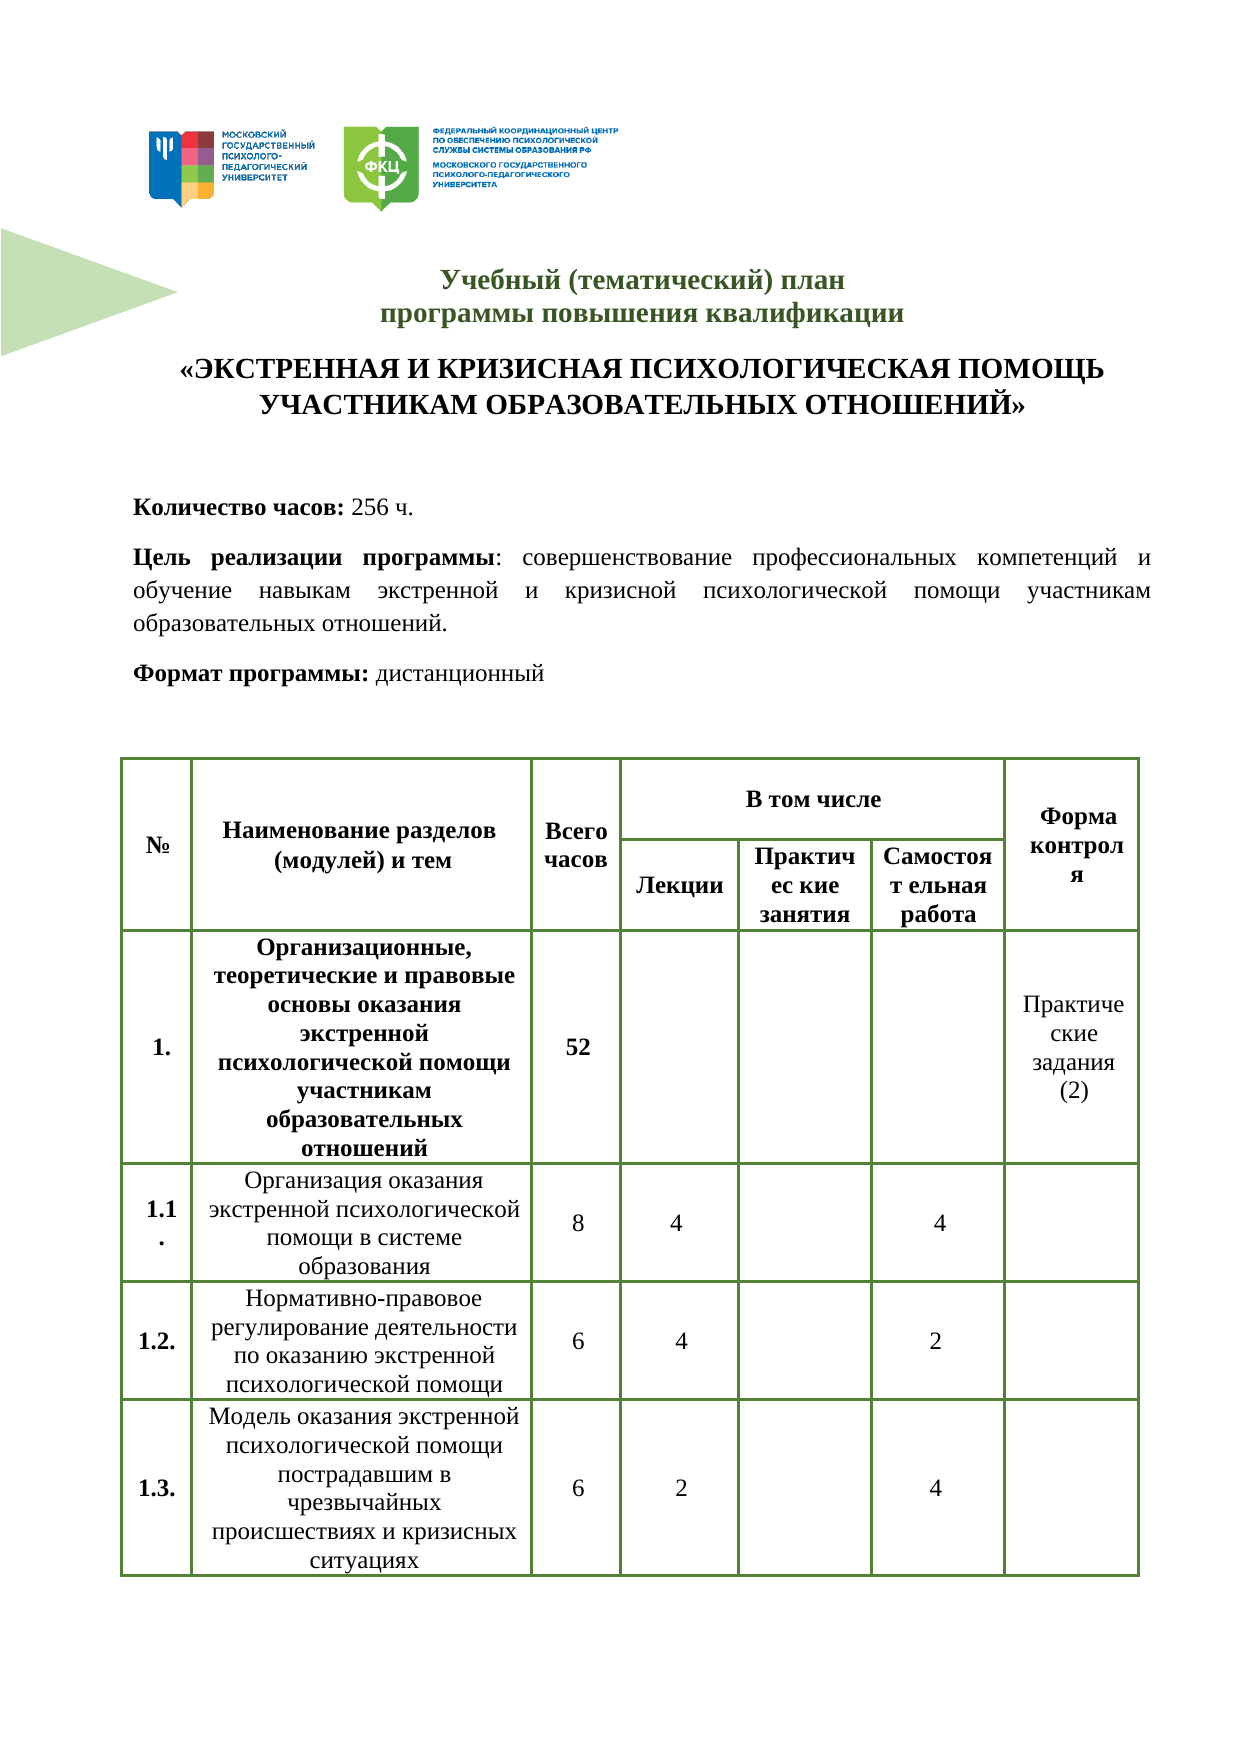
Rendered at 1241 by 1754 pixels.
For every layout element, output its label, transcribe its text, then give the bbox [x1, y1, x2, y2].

table_cell 4 [622, 1283, 737, 1398]
table_cell 4 [622, 1165, 737, 1280]
table_cell 2 [622, 1401, 737, 1574]
text программы повышения квалификации [133, 295, 1152, 329]
table_cell [1006, 1283, 1137, 1398]
table_cell Модель оказания экстренной психологической помощи пострадавшим в чрезвычайных происшествиях и кризисных ситуациях [193, 1401, 530, 1574]
text Учебный (тематический) план [133, 262, 1152, 295]
table_cell Организационные, теоретические и правовые основы оказания экстренной психологической помощи участникам образовательных отношений [193, 932, 301, 1162]
table_cell Организация оказания экстренной психологической помощи в системе образования [193, 1165, 530, 1280]
picture [132, 118, 632, 216]
table_cell [1006, 1165, 1137, 1280]
table_header В том числе [622, 760, 1003, 837]
table_cell [740, 1401, 870, 1574]
table_cell 4 [873, 1165, 1003, 1280]
table_header Форма контроля [1006, 760, 1137, 929]
table_cell Нормативно-правовое регулирование деятельности по оказанию экстренной психологической помощи [193, 1283, 245, 1398]
text Цель реализации программы: совершенствование профессиональных компетенций и обучение навыкам экстренной и кризисной психологической помощи участникам образовательных отношений. [133, 542, 1152, 637]
table_cell 1.1. [123, 1165, 190, 1280]
table_cell 8 [533, 1165, 619, 1280]
table_header Всего часов [533, 760, 619, 929]
table_cell 6 [533, 1401, 619, 1574]
table_cell Самостоят ельная работа [873, 841, 1003, 929]
table_cell 4 [873, 1401, 1003, 1574]
table_cell Практичес кие занятия [740, 841, 870, 929]
table_cell Организационные, теоретические и правовые основы оказания экстренной психологической помощи участникам образовательных отношений [428, 932, 530, 1162]
table_cell 52 [533, 932, 619, 1162]
text Количество часов: 256 ч. [133, 492, 1152, 521]
text «ЭКСТРЕННАЯ И КРИЗИСНАЯ ПСИХОЛОГИЧЕСКАЯ ПОМОЩЬ УЧАСТНИКАМ ОБРАЗОВАТЕЛЬНЫХ ОТНОШЕНИЙ» [133, 351, 1152, 420]
table_cell [622, 932, 737, 1162]
table_cell 1.3. [123, 1401, 190, 1574]
table_cell 2 [873, 1283, 1003, 1398]
table_cell [740, 1283, 870, 1398]
table_header Наименование разделов (модулей) и тем [193, 760, 530, 929]
text Формат программы: дистанционный [133, 658, 1152, 687]
table_cell [740, 932, 870, 1162]
table_header № [123, 760, 190, 929]
table_cell 1. [123, 932, 190, 1162]
table_cell Нормативно-правовое регулирование деятельности по оказанию экстренной психологической помощи [482, 1283, 530, 1398]
table_cell [873, 932, 1003, 1162]
table_cell 1.2. [123, 1283, 190, 1398]
table_cell Практические задания (2) [1006, 932, 1137, 1162]
table_cell Лекции [622, 841, 737, 929]
table_cell [740, 1165, 870, 1280]
table_cell [1006, 1401, 1137, 1574]
table_cell 6 [533, 1283, 619, 1398]
